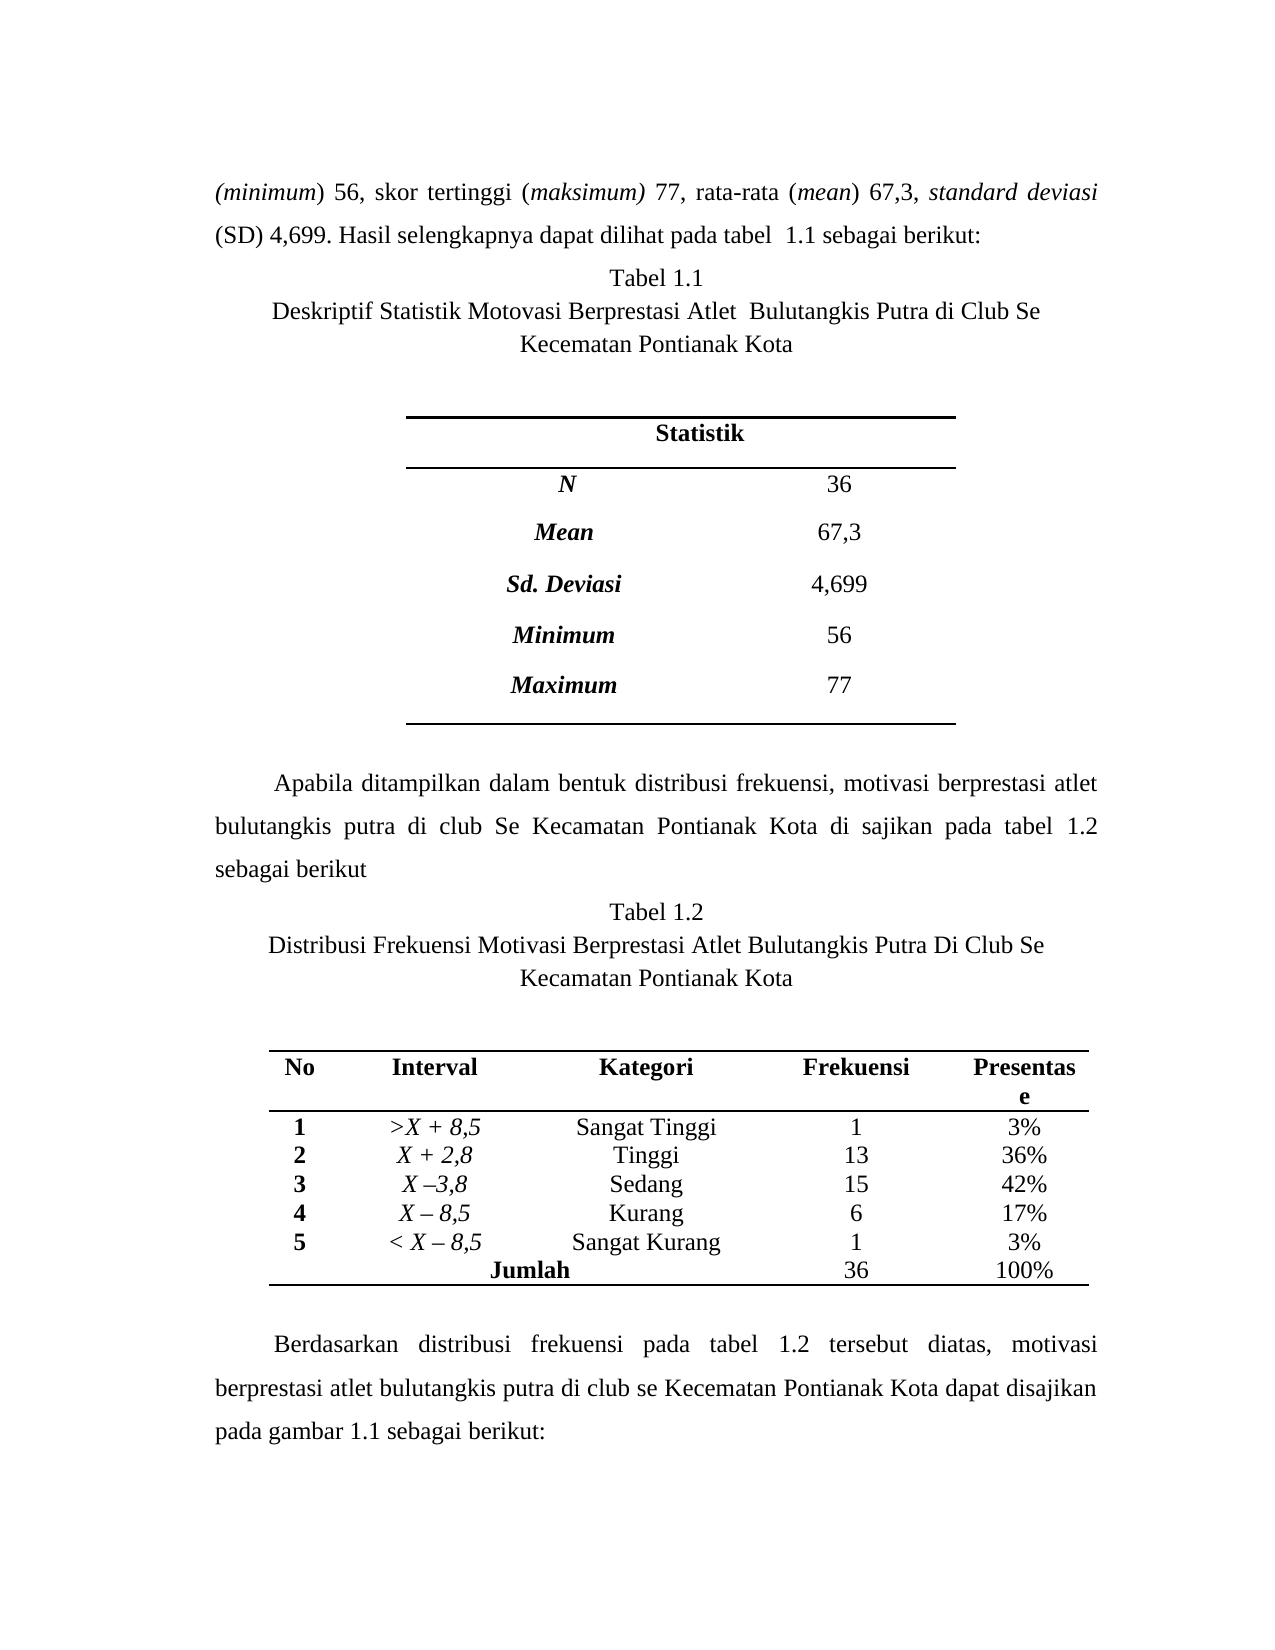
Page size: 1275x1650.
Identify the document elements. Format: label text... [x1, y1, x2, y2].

text Deskriptif Statistik Motovasi Berprestasi Atlet Bulutangkis Putra di Club Se Kecematan Pontianak Kota [215, 296, 1098, 358]
table_cell 42% [922, 1169, 1089, 1198]
text Distribusi Frekuensi Motivasi Berprestasi Atlet Bulutangkis Putra Di Club Se Kecamatan Pontianak Kota [215, 930, 1098, 992]
table_cell Jumlah [269, 1256, 753, 1284]
table_cell 36% [922, 1141, 1089, 1169]
table_cell Mean [406, 517, 684, 569]
text Berdasarkan distribusi frekuensi pada tabel 1.2 tersebut diatas, motivasi berprestasi atlet bulutangkis putra di club se Kecematan Pontianak Kota dapat disajikan pada gambar 1.1 sebagai berikut: [215, 1329, 1098, 1444]
table_cell 15 [753, 1169, 922, 1198]
table_cell 77 [684, 670, 956, 723]
text Tabel 1.1 [215, 263, 1098, 292]
table_cell 1 [753, 1112, 922, 1141]
table_cell Sangat Kurang [502, 1227, 753, 1256]
table_header Interval [330, 1052, 502, 1110]
table_header Statistik [406, 419, 956, 467]
table_cell 36 [684, 469, 956, 517]
table_cell 13 [753, 1141, 922, 1169]
table_cell Sedang [502, 1169, 753, 1198]
table_cell 36 [753, 1256, 922, 1284]
table_header Kategori [502, 1052, 753, 1110]
table_cell 56 [684, 620, 956, 670]
table_cell 1 [753, 1227, 922, 1256]
table_cell < X – 8,5 [330, 1227, 502, 1256]
table_header Presentase [922, 1052, 1089, 1110]
table_cell Minimum [406, 620, 684, 670]
table_cell Maximum [406, 670, 684, 723]
table_header No [269, 1052, 330, 1110]
text Apabila ditampilkan dalam bentuk distribusi frekuensi, motivasi berprestasi atlet bulutangkis putra di club Se Kecamatan Pontianak Kota di sajikan pada tabel 1.2 sebagai berikut [215, 768, 1098, 883]
table_cell 3% [922, 1112, 1089, 1141]
table_cell 4 [269, 1198, 330, 1227]
table_cell N [406, 469, 684, 517]
table_cell X – 8,5 [330, 1198, 502, 1227]
table_cell 2 [269, 1141, 330, 1169]
table_cell 3 [269, 1169, 330, 1198]
table_header Frekuensi [753, 1052, 922, 1110]
table_cell Kurang [502, 1198, 753, 1227]
table_cell 6 [753, 1198, 922, 1227]
table_cell X –3,8 [330, 1169, 502, 1198]
table_cell 17% [922, 1198, 1089, 1227]
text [215, 177, 1098, 249]
table_cell 100% [922, 1256, 1089, 1284]
table_cell Sangat Tinggi [502, 1112, 753, 1141]
table_cell 1 [269, 1112, 330, 1141]
text Tabel 1.2 [215, 897, 1098, 926]
table_cell 3% [922, 1227, 1089, 1256]
table_cell Sd. Deviasi [406, 570, 684, 620]
table_cell 4,699 [684, 570, 956, 620]
table_cell >X + 8,5 [330, 1112, 502, 1141]
table_cell 5 [269, 1227, 330, 1256]
table_cell 67,3 [684, 517, 956, 569]
table_cell X + 2,8 [330, 1141, 502, 1169]
table_cell Tinggi [502, 1141, 753, 1169]
